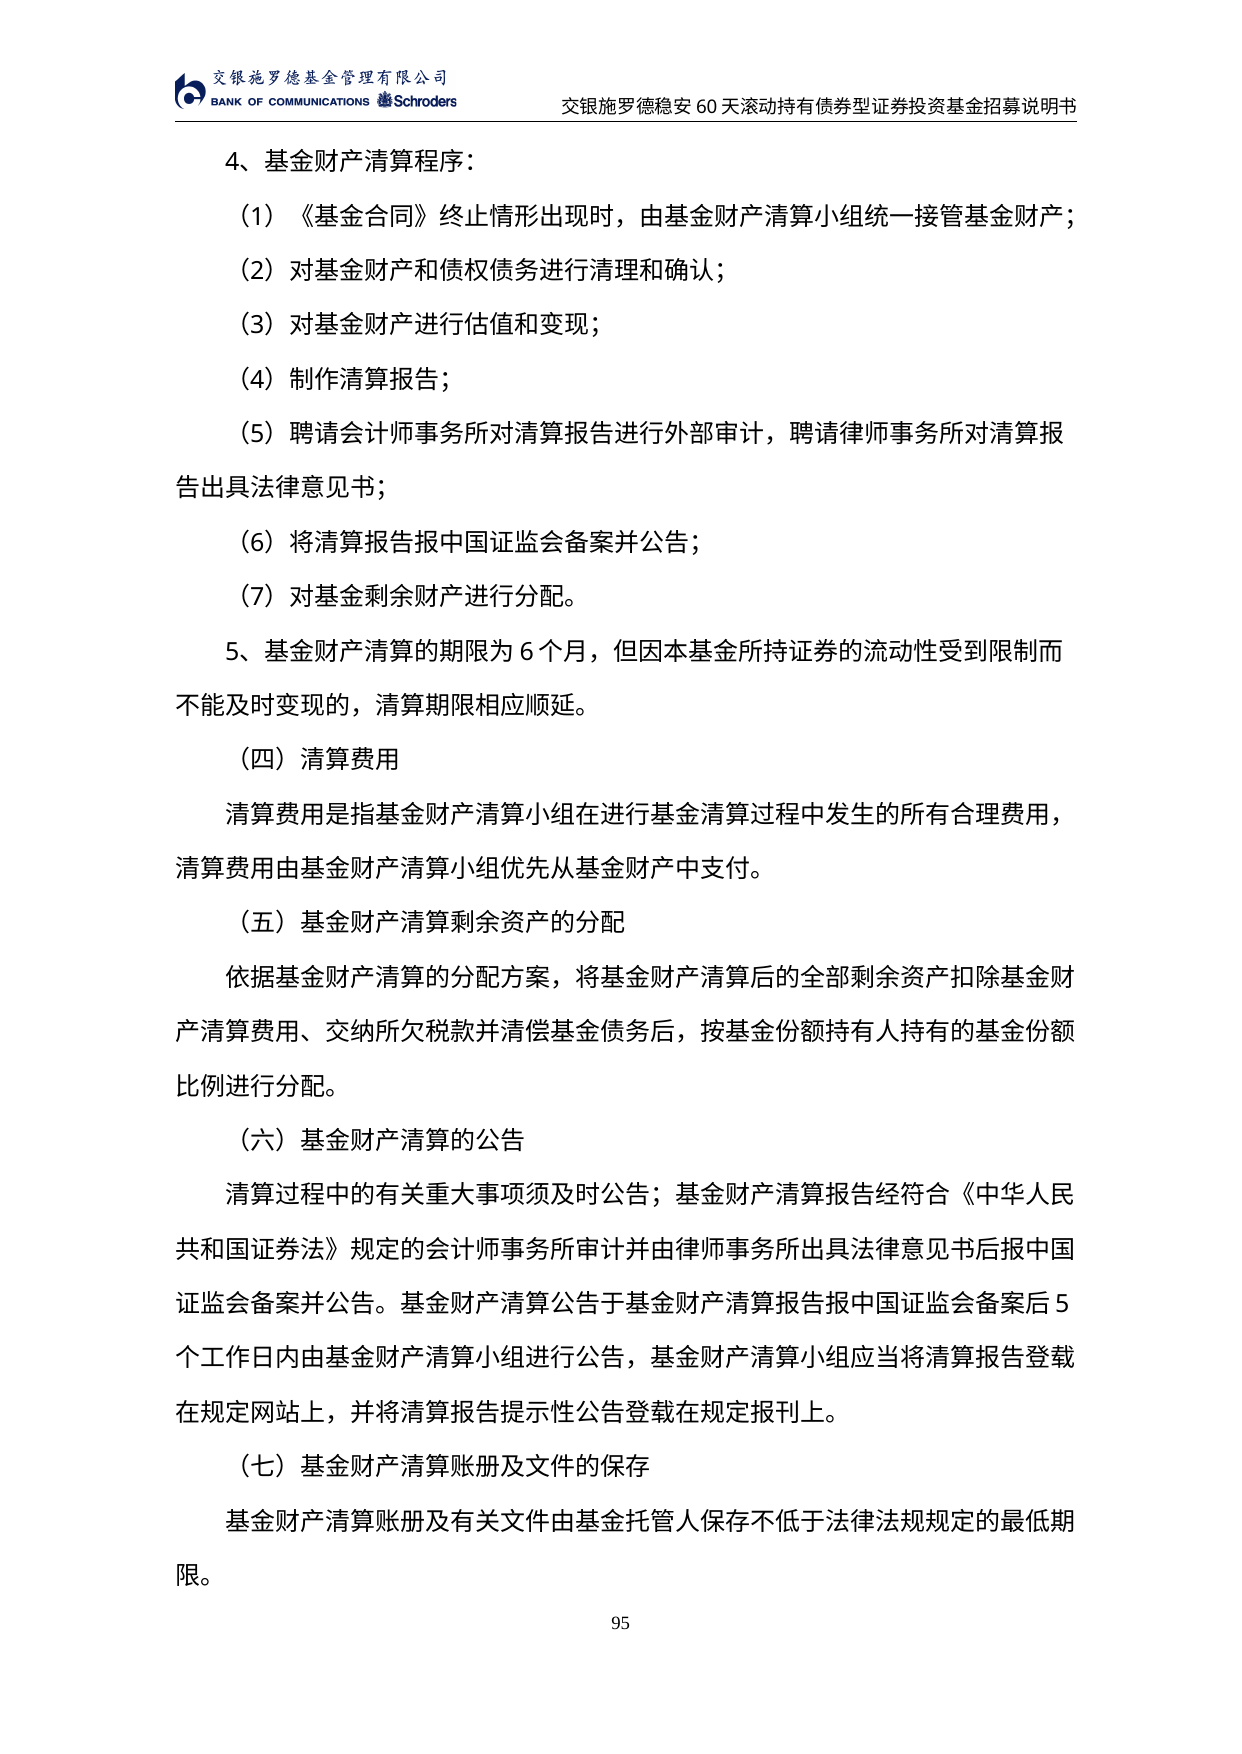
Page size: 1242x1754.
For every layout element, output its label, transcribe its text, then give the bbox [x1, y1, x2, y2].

text 清算费用是指基金财产清算小组在进行基金清算过程中发生的所有合理费用，清算费用由基金财产清算小组优先从基金财产中支付。 [175, 794, 1077, 885]
text （7）对基金剩余财产进行分配。 [175, 577, 1077, 613]
text （3）对基金财产进行估值和变现； [175, 305, 1077, 341]
text （5）聘请会计师事务所对清算报告进行外部审计，聘请律师事务所对清算报告出具法律意见书； [175, 413, 1077, 504]
text 依据基金财产清算的分配方案，将基金财产清算后的全部剩余资产扣除基金财产清算费用、交纳所欠税款并清偿基金债务后，按基金份额持有人持有的基金份额比例进行分配。 [175, 957, 1077, 1102]
text （四）清算费用 [175, 740, 1077, 776]
text 清算过程中的有关重大事项须及时公告；基金财产清算报告经符合《中华人民共和国证券法》规定的会计师事务所审计并由律师事务所出具法律意见书后报中国证监会备案并公告。基金财产清算公告于基金财产清算报告报中国证监会备案后5个工作日内由基金财产清算小组进行公告，基金财产清算小组应当将清算报告登载在规定网站上，并将清算报告提示性公告登载在规定报刊上。 [175, 1175, 1077, 1428]
text 基金财产清算账册及有关文件由基金托管人保存不低于法律法规规定的最低期限。 [175, 1501, 1077, 1592]
text （2）对基金财产和债权债务进行清理和确认； [175, 250, 1077, 287]
text （七）基金财产清算账册及文件的保存 [175, 1447, 1077, 1483]
picture [175, 70, 457, 109]
text 5、基金财产清算的期限为6个月，但因本基金所持证券的流动性受到限制而不能及时变现的，清算期限相应顺延。 [175, 631, 1077, 722]
text （1）《基金合同》终止情形出现时，由基金财产清算小组统一接管基金财产； [175, 196, 1077, 232]
text 4、基金财产清算程序： [175, 142, 1077, 178]
text （6）将清算报告报中国证监会备案并公告； [175, 522, 1077, 558]
text （五）基金财产清算剩余资产的分配 [175, 903, 1077, 939]
text （4）制作清算报告； [175, 359, 1077, 395]
text （六）基金财产清算的公告 [175, 1120, 1077, 1157]
